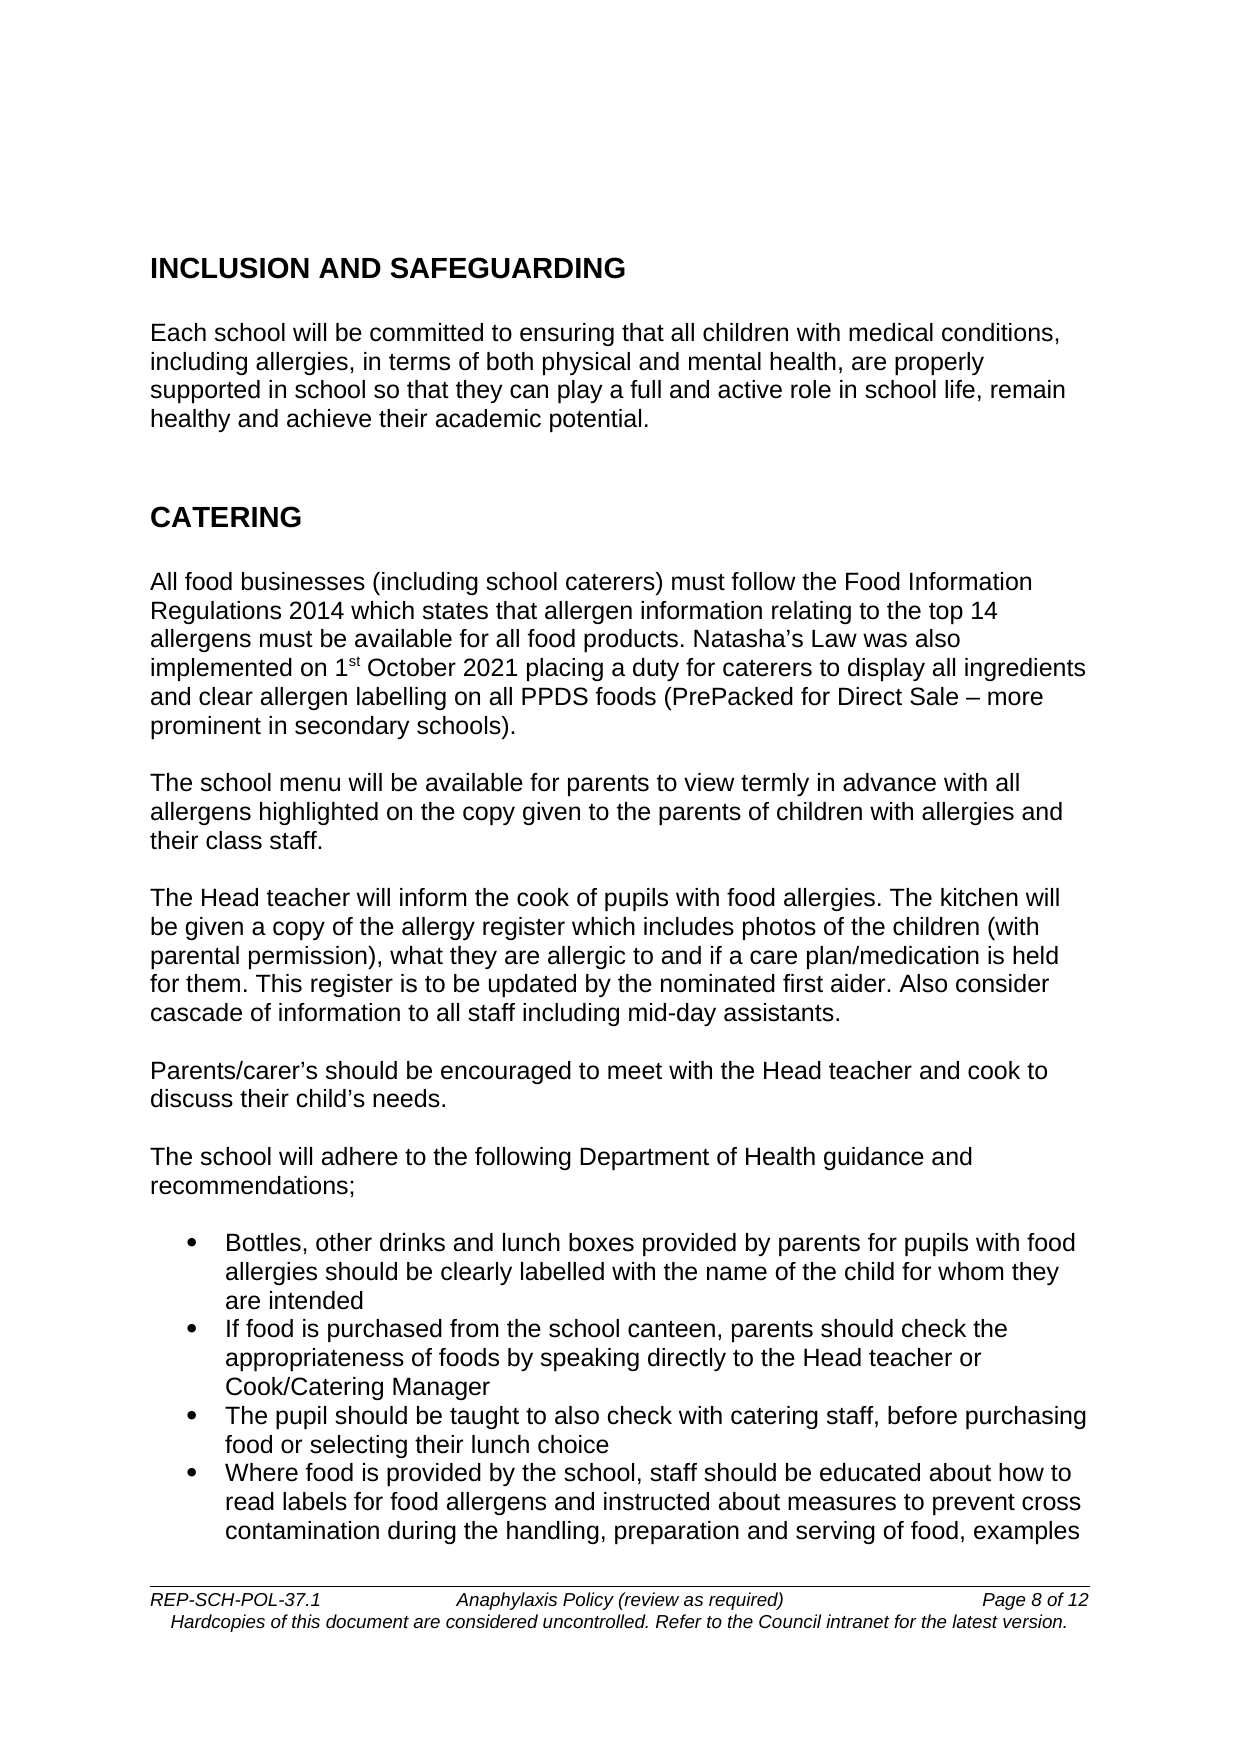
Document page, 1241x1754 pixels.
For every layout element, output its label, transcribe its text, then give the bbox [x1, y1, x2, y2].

text The school menu will be available for parents to view termly in advance with all allergens highlighted on the copy given to the parents of children with allergies and their class staff. [150, 768, 1090, 854]
text Parents/carer’s should be encouraged to meet with the Head teacher and cook to discuss their child’s needs. [150, 1056, 1090, 1113]
list The pupil should be taught to also check with catering staff, before purchasing food or selecting their lunch choice [187, 1401, 1090, 1458]
text Each school will be committed to ensuring that all children with medical conditions, including allergies, in terms of both physical and mental health, are properly supported in school so that they can play a full and active role in school life, remain healthy and achieve their academic potential. [150, 318, 1090, 433]
text CATERING [150, 500, 1090, 533]
text All food businesses (including school caterers) must follow the Food Information Regulations 2014 which states that allergen information relating to the top 14 allergens must be available for all food products. Natasha’s Law was also implemented on 1st October 2021 placing a duty for caterers to display all ingredients and clear allergen labelling on all PPDS foods (PrePacked for Direct Sale – more prominent in secondary schools). [150, 567, 1090, 739]
text INCLUSION AND SAFEGUARDING [150, 251, 1090, 284]
text The school will adhere to the following Department of Health guidance and recommendations; [150, 1142, 1090, 1199]
list If food is purchased from the school canteen, parents should check the appropriateness of foods by speaking directly to the Head teacher or Cook/Catering Manager [187, 1314, 1090, 1401]
list Bottles, other drinks and lunch boxes provided by parents for pupils with food allergies should be clearly labelled with the name of the child for whom they are intended [187, 1228, 1090, 1314]
text The Head teacher will inform the cook of pupils with food allergies. The kitchen will be given a copy of the allergy register which includes photos of the children (with parental permission), what they are allergic to and if a care plan/medication is held for them. This register is to be updated by the nominated first aider. Also consider cascade of information to all staff including mid-day assistants. [150, 883, 1090, 1027]
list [187, 1458, 1090, 1545]
